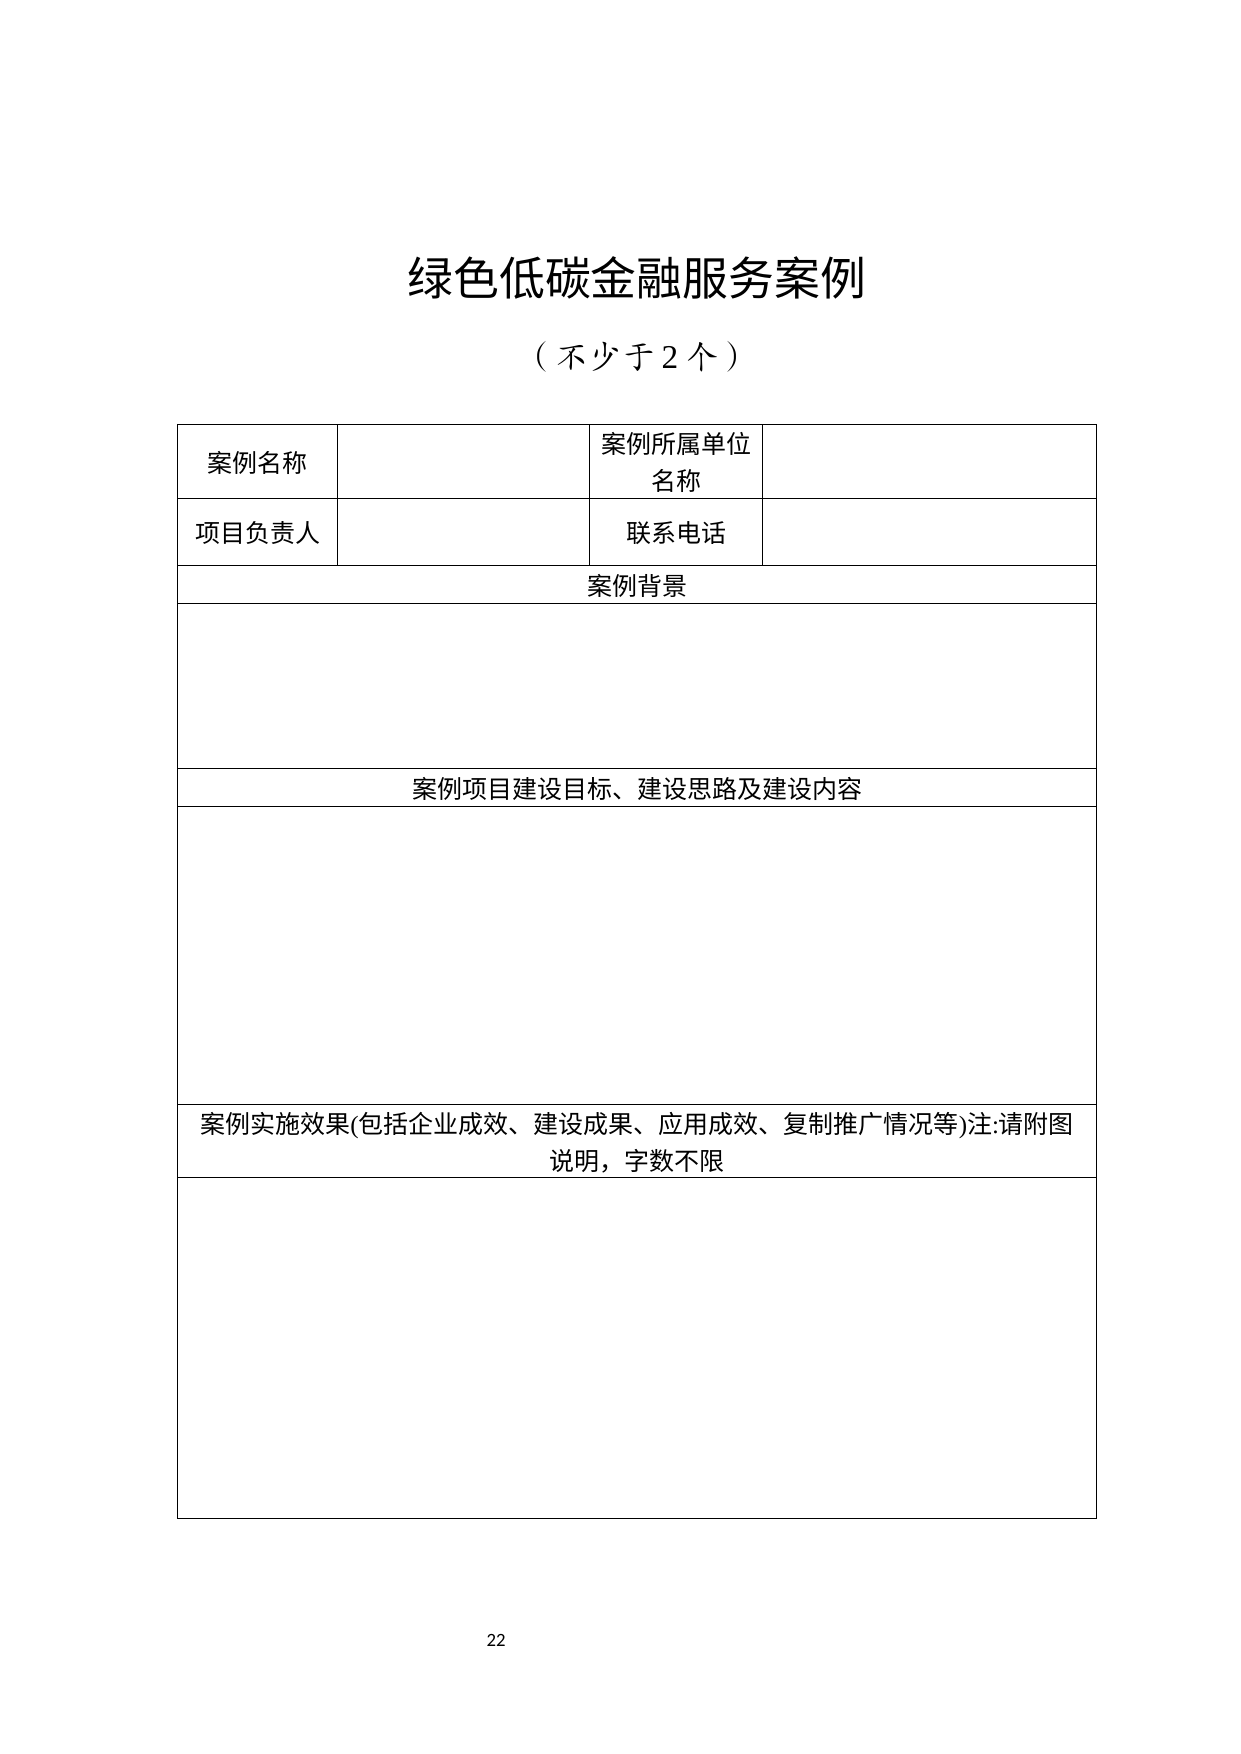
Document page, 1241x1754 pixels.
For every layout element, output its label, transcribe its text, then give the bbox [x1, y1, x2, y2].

table_cell 案例背景 [178, 566, 1096, 603]
table_header [338, 425, 589, 497]
table_cell 联系电话 [590, 499, 762, 565]
table_cell 项目负责人 [178, 499, 337, 565]
table_cell 案例实施效果(包括企业成效、建设成果、应用成效、复制推广情况等)注:请附图说明，字数不限 [178, 1105, 1096, 1177]
table_header [763, 425, 1096, 497]
table_cell [178, 1178, 1096, 1518]
table_cell [338, 499, 589, 565]
text （不少于2个） [187, 324, 1085, 389]
table_cell 案例项目建设目标、建设思路及建设内容 [178, 769, 1096, 806]
table_header 案例名称 [178, 425, 337, 497]
table_cell [178, 604, 1096, 768]
table_header 案例所属单位名称 [590, 425, 762, 497]
table_cell [178, 807, 1096, 1104]
table_cell [763, 499, 1096, 565]
text 绿色低碳金融服务案例 [187, 227, 1085, 324]
